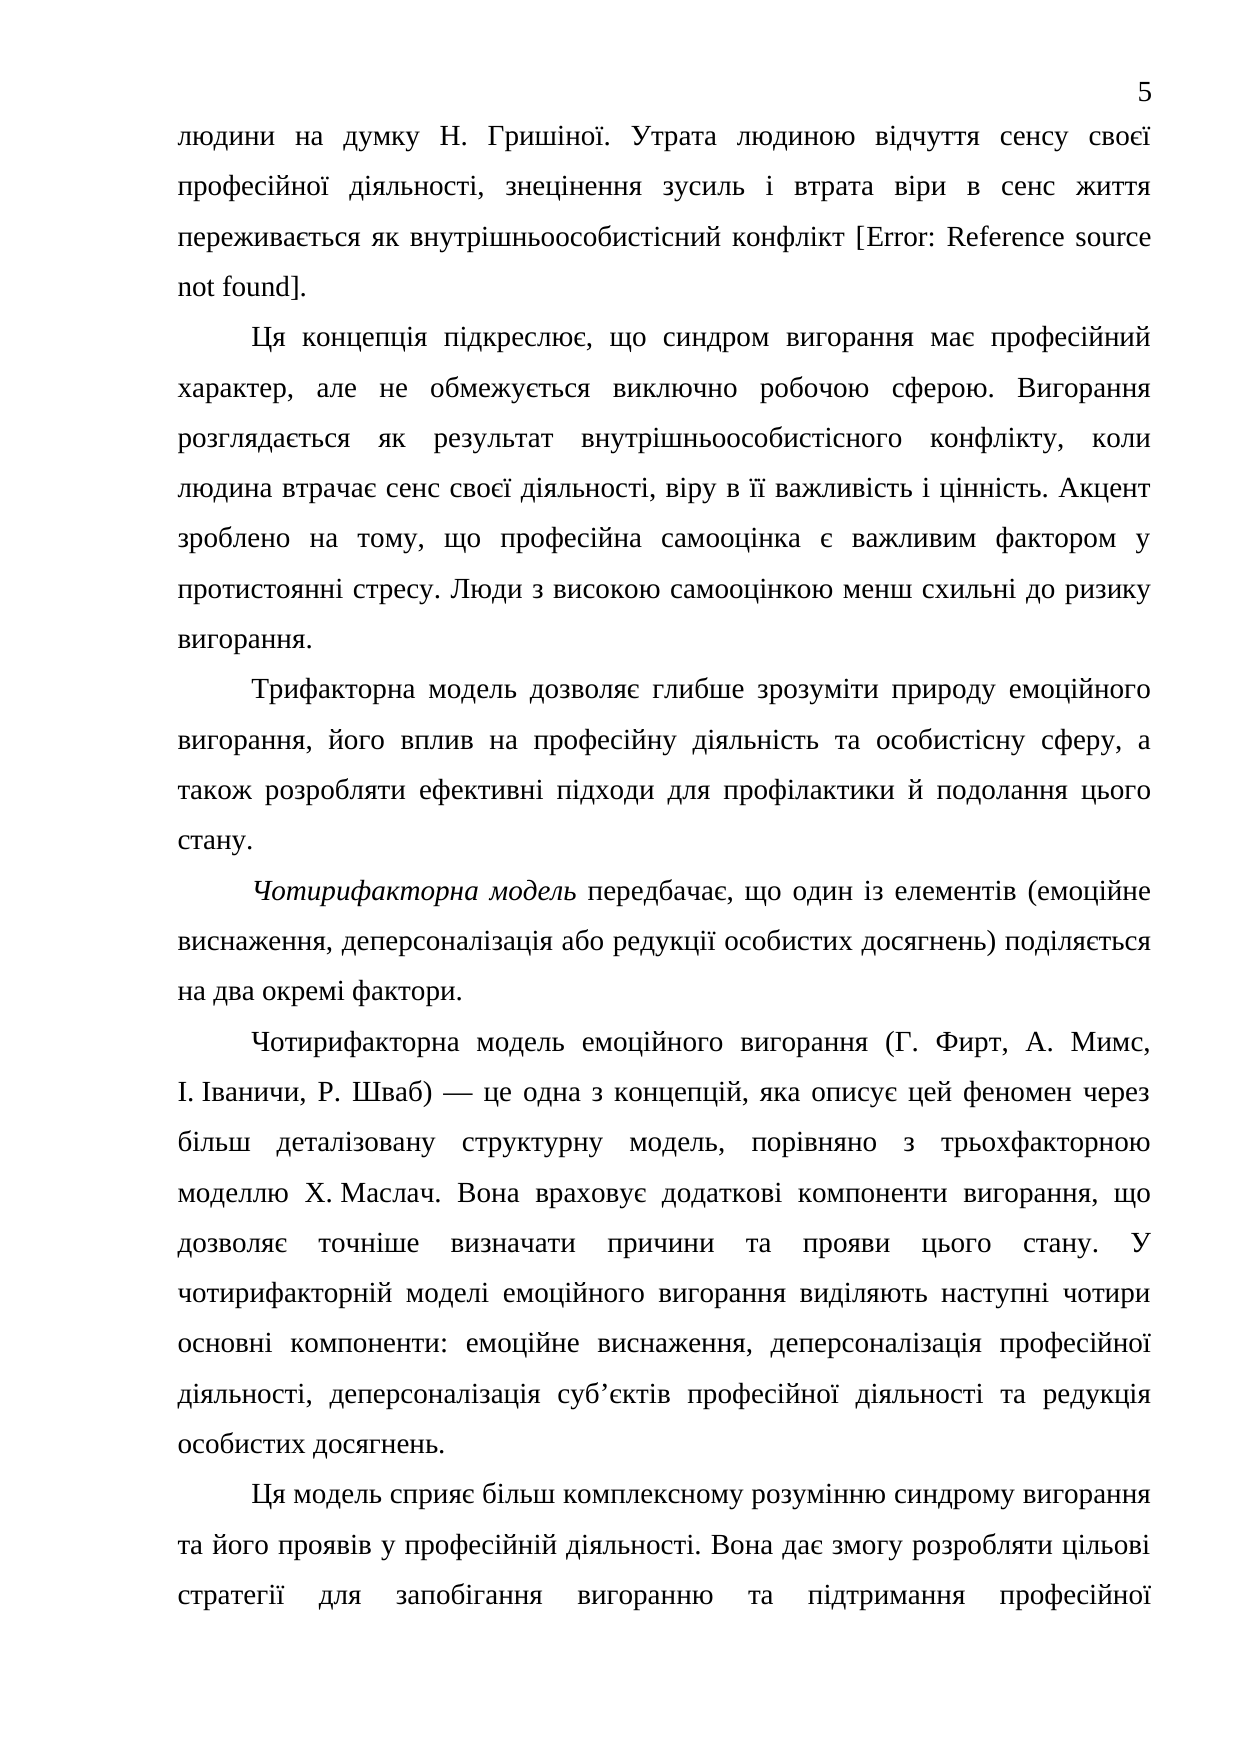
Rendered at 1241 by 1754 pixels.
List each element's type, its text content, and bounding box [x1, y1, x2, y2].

text Чотирифакторна модель емоційного вигорання (Г. Фирт, А. Мимс, І. Іваничи, Р. Шваб) — це одна з концепцій, яка описує цей феномен через більш деталізовану структурну модель, порівняно з трьохфакторною моделлю Х. Маслач. Вона враховує додаткові компоненти вигорання, що дозволяє точніше визначати причини та прояви цього стану. У чотирифакторній моделі емоційного вигорання виділяють наступні чотири основні компоненти: емоційне виснаження, деперсоналізація професійної діяльності, деперсоналізація суб’єктів професійної діяльності та редукція особистих досягнень. [177, 1024, 1152, 1460]
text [177, 118, 1152, 303]
text Ця концепція підкреслює, що синдром вигорання має професійний характер, але не обмежується виключно робочою сферою. Вигорання розглядається як результат внутрішньоособистісного конфлікту, коли людина втрачає сенс своєї діяльності, віру в її важливість і цінність. Акцент зроблено на тому, що професійна самооцінка є важливим фактором у протистоянні стресу. Люди з високою самооцінкою менш схильні до ризику вигорання. [177, 319, 1152, 655]
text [177, 1477, 1152, 1611]
text Чотирифакторна модель передбачає, що один із елементів (емоційне виснаження, деперсоналізація або редукції особистих досягнень) поділяється на два окремі фактори. [177, 873, 1152, 1007]
text Трифакторна модель дозволяє глибше зрозуміти природу емоційного вигорання, його вплив на професійну діяльність та особистісну сферу, а також розробляти ефективні підходи для профілактики й подолання цього стану. [177, 672, 1152, 856]
